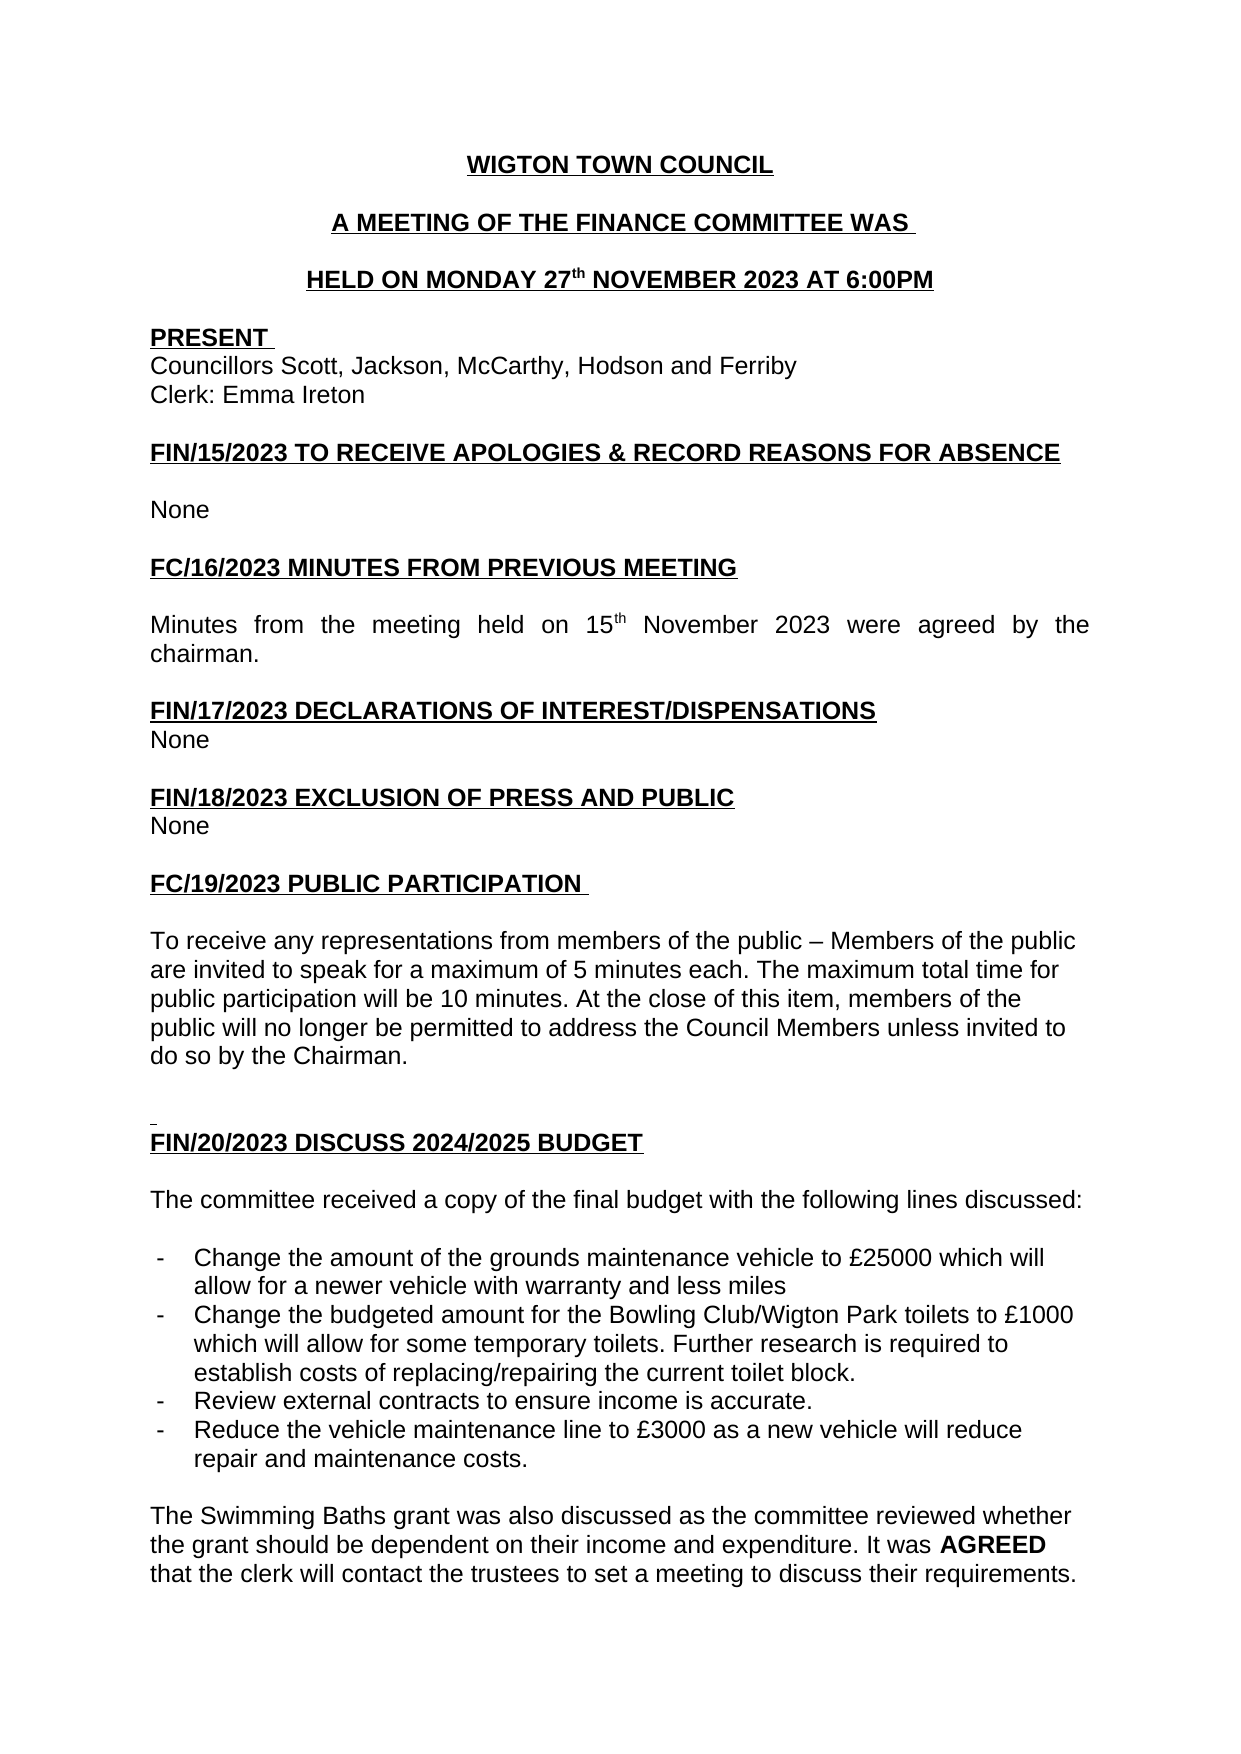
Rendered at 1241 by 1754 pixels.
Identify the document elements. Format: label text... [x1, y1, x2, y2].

text FC/19/2023 PUBLIC PARTICIPATION [150, 869, 1090, 897]
text FIN/20/2023 DISCUSS 2024/2025 BUDGET [150, 1127, 1090, 1156]
text FIN/15/2023 TO RECEIVE APOLOGIES & RECORD REASONS FOR ABSENCE [150, 437, 1090, 466]
text WIGTON TOWN COUNCIL [150, 150, 1090, 179]
text To receive any representations from members of the public – Members of the public are invited to speak for a maximum of 5 minutes each. The maximum total time for public participation will be 10 minutes. At the close of this item, members of the public will no longer be permitted to address the Council Members unless invited to do so by the Chairman. [150, 926, 1090, 1070]
text PRESENT [150, 322, 1090, 351]
text Minutes from the meeting held on 15th November 2023 were agreed by the chairman. [150, 610, 1090, 667]
list Review external contracts to ensure income is accurate. [156, 1386, 1090, 1415]
text None [150, 811, 1090, 840]
text Councillors Scott, Jackson, McCarthy, Hodson and Ferriby [150, 351, 1090, 380]
text The committee received a copy of the final budget with the following lines discussed: [150, 1185, 1090, 1214]
list Change the amount of the grounds maintenance vehicle to £25000 which will allow for a newer vehicle with warranty and less miles [156, 1242, 1090, 1300]
text None [150, 495, 1090, 524]
list Change the budgeted amount for the Bowling Club/Wigton Park toilets to £1000 which will allow for some temporary toilets. Further research is required to establish costs of replacing/repairing the current toilet block. [156, 1300, 1090, 1386]
text FC/16/2023 MINUTES FROM PREVIOUS MEETING [150, 552, 1090, 581]
text Clerk: Emma Ireton [150, 380, 1090, 409]
list Reduce the vehicle maintenance line to £3000 as a new vehicle will reduce repair and maintenance costs. [156, 1415, 1090, 1472]
text None [150, 725, 1090, 754]
text FIN/17/2023 DECLARATIONS OF INTEREST/DISPENSATIONS [150, 696, 1090, 725]
text A MEETING OF THE FINANCE COMMITTEE WAS [150, 207, 1090, 236]
text HELD ON MONDAY 27th NOVEMBER 2023 AT 6:00PM [150, 265, 1090, 294]
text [150, 1501, 1090, 1587]
text FIN/18/2023 EXCLUSION OF PRESS AND PUBLIC [150, 782, 1090, 811]
